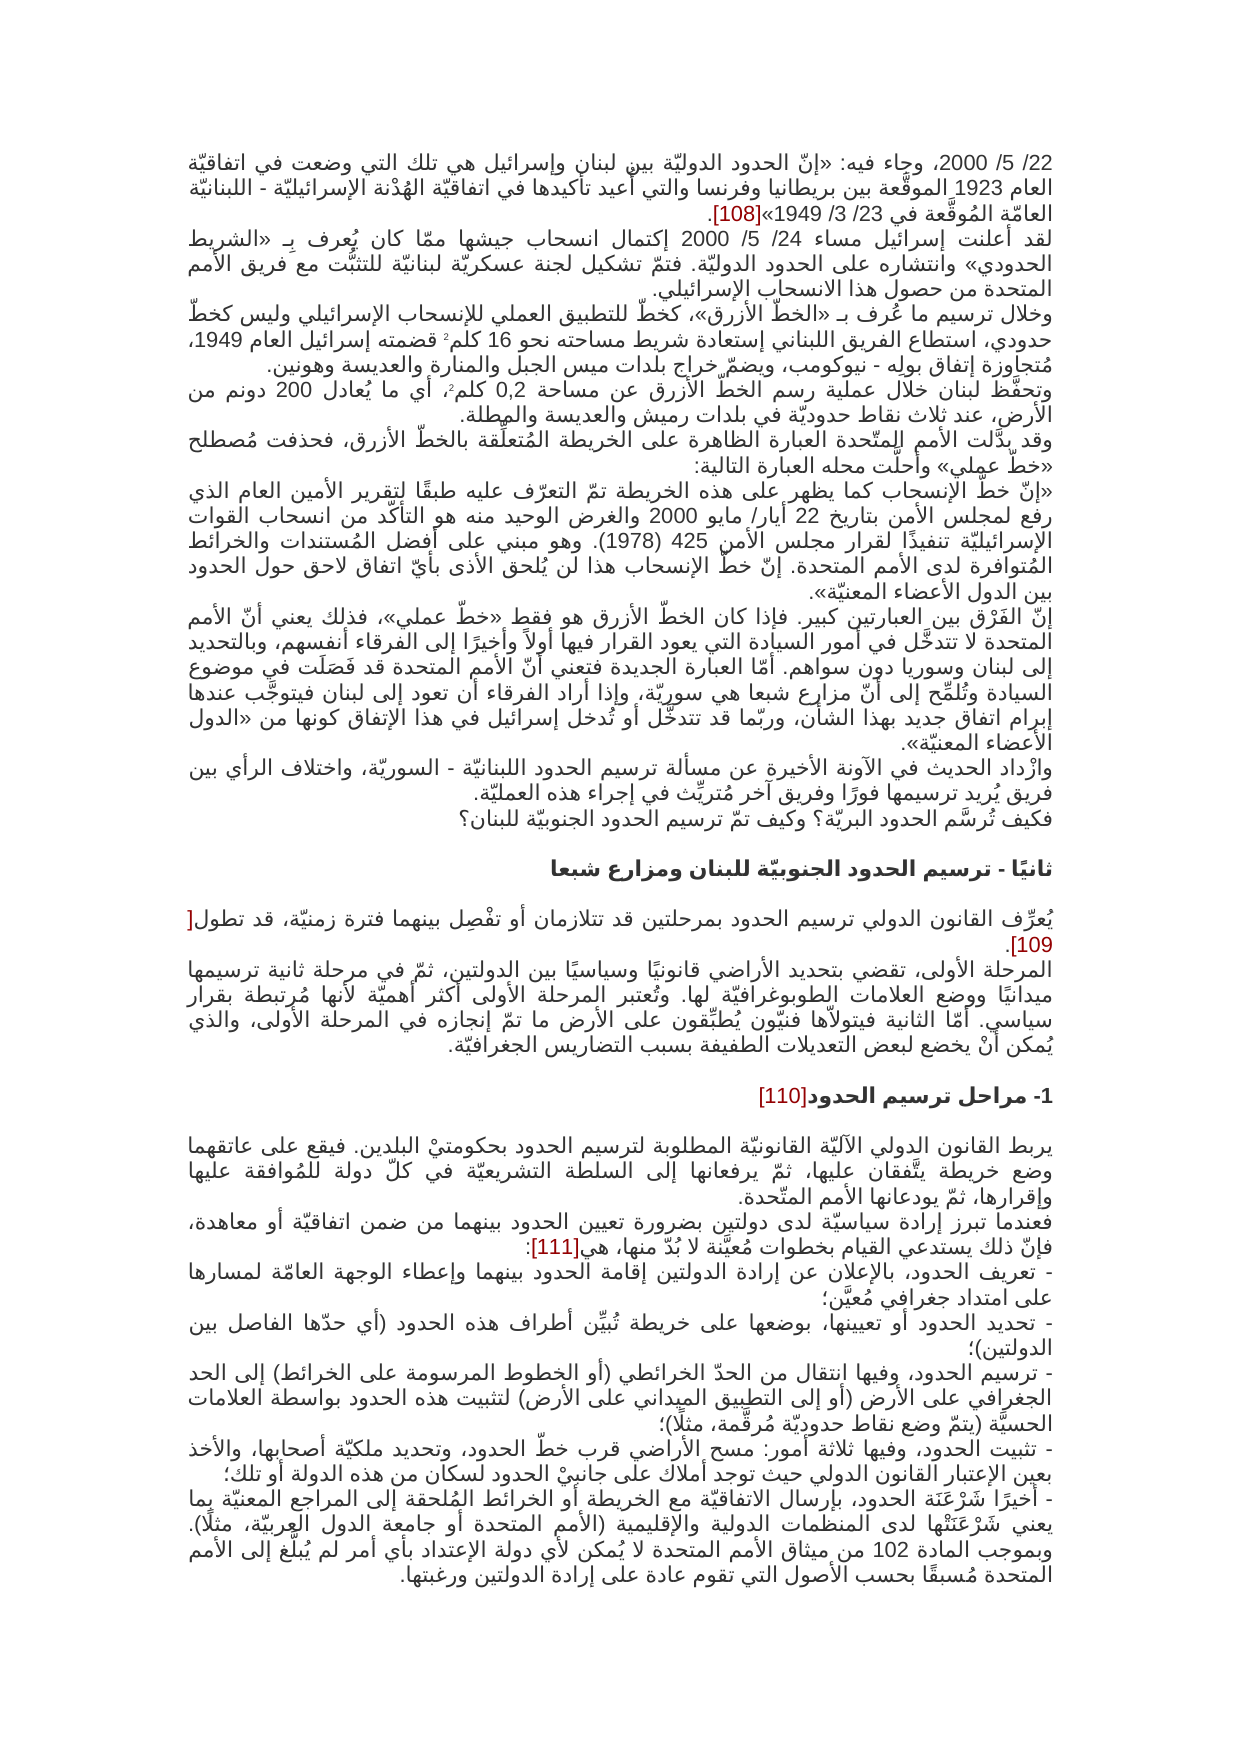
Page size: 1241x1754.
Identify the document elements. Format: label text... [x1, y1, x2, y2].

text وخلال ترسيم ما عُرف بـ «الخطّ الأزرق»، كخطّ للتطبيق العملي للإنسحاب الإسرائيلي وليس كخطّ حدودي، استطاع الفريق اللبناني إستعادة شريط مساحته نحو 16 كلم2 قضمته إسرائيل العام 1949، مُتجاوزة إتفاق بولِه - نيوكومب، ويضمّ خراج بلدات ميس الجبل والمنارة والعديسة وهونين. [187, 301, 1053, 377]
text «إنّ خطّ الإنسحاب كما يظهر على هذه الخريطة تمّ التعرّف عليه طبقًا لتقرير الأمين العام الذي رفع لمجلس الأمن بتاريخ 22 أيار/ مايو 2000 والغرض الوحيد منه هو التأكّد من انسحاب القوات الإسرائيليّة تنفيذًا لقرار مجلس الأمن 425 (1978). وهو مبني على أفضل المُستندات والخرائط المُتوافرة لدى الأمم المتحدة. إنّ خطّ الإنسحاب هذا لن يُلحق الأذى بأيّ اتفاق لاحق حول الحدود بين الدول الأعضاء المعنيّة». [187, 478, 1053, 604]
text 1- مراحل ترسيم الحدود[110] [187, 1083, 1053, 1108]
text - تثبيت الحدود، وفيها ثلاثة أمور: مسح الأراضي قرب خطّ الحدود، وتحديد ملكيّة أصحابها، والأخذ بعين الإعتبار القانون الدولي حيث توجد أملاك على جانبيْ الحدود لسكان من هذه الدولة أو تلك؛ [187, 1436, 1053, 1486]
text فكيف تُرسَّم الحدود البريّة؟ وكيف تمّ ترسيم الحدود الجنوبيّة للبنان؟ [187, 805, 1053, 831]
text - ترسيم الحدود، وفيها انتقال من الحدّ الخرائطي (أو الخطوط المرسومة على الخرائط) إلى الحد الجغرافي على الأرض (أو إلى التطبيق الميداني على الأرض) لتثبيت هذه الحدود بواسطة العلامات الحسيَّة (يتمّ وضع نقاط حدوديّة مُرقَّمة، مثلًا)؛ [187, 1360, 1053, 1436]
text - أخيرًا شَرْعَنَة الحدود، بإرسال الاتفاقيّة مع الخريطة أو الخرائط المُلحقة إلى المراجع المعنيّة بما يعني شَرْعَنَتْها لدى المنظمات الدولية والإقليمية (الأمم المتحدة أو جامعة الدول العربيّة، مثلًا). وبموجب المادة 102 من ميثاق الأمم المتحدة لا يُمكن لأي دولة الإعتداد بأي أمر لم يُبلَّغ إلى الأمم المتحدة مُسبقًا بحسب الأصول التي تقوم عادة على إرادة الدولتين ورغبتها. [187, 1486, 1053, 1587]
text وقد بدَّلت الأمم المتّحدة العبارة الظاهرة على الخريطة المُتعلِّقة بالخطّ الأزرق، فحذفت مُصطلح «خطّ عملي» وأحلَّت محله العبارة التالية: [187, 427, 1053, 478]
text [187, 150, 1053, 226]
text يربط القانون الدولي الآليّة القانونيّة المطلوبة لترسيم الحدود بحكومتيْ البلدين. فيقع على عاتقهما وضع خريطة يتَّفقان عليها، ثمّ يرفعانها إلى السلطة التشريعيّة في كلّ دولة للمُوافقة عليها وإقرارها، ثمّ يودعانها الأمم المتّحدة. [187, 1133, 1053, 1209]
text فعندما تبرز إرادة سياسيّة لدى دولتين بضرورة تعيين الحدود بينهما من ضمن اتفاقيّة أو معاهدة، فإنّ ذلك يستدعي القيام بخطوات مُعيَّنة لا بُدّ منها، هي[111]: [187, 1209, 1053, 1259]
text يُعرِّف القانون الدولي ترسيم الحدود بمرحلتين قد تتلازمان أو تفْصِل بينهما فترة زمنيّة، قد تطول[109]. [187, 906, 1053, 957]
text لقد أعلنت إسرائيل مساء 24/ 5/ 2000 إكتمال انسحاب جيشها ممّا كان يُعرف بِـ «الشريط الحدودي» وانتشاره على الحدود الدوليّة. فتمّ تشكيل لجنة عسكريّة لبنانيّة للتثبُّت مع فريق الأمم المتحدة من حصول هذا الانسحاب الإسرائيلي. [187, 226, 1053, 301]
text إنّ الفَرْق بين العبارتين كبير. فإذا كان الخطّ الأزرق هو فقط «خطّ عملي»، فذلك يعني أنّ الأمم المتحدة لا تتدخَّل في أمور السيادة التي يعود القرار فيها أولاً وأخيرًا إلى الفرقاء أنفسهم، وبالتحديد إلى لبنان وسوريا دون سواهم. أمّا العبارة الجديدة فتعني أنّ الأمم المتحدة قد فَصَلَت في موضوع السيادة وتُلمِّح إلى أنّ مزارع شبعا هي سوريّة، وإذا أراد الفرقاء أن تعود إلى لبنان فيتوجَّب عندها إبرام اتفاق جديد بهذا الشأن، وربّما قد تتدخَّل أو تُدخل إسرائيل في هذا الإتفاق كونها من «الدول الأعضاء المعنيّة». [187, 604, 1053, 755]
text المرحلة الأولى، تقضي بتحديد الأراضي قانونيًا وسياسيًا بين الدولتين، ثمّ في مرحلة ثانية ترسيمها ميدانيًا ووضع العلامات الطوبوغرافيّة لها. وتُعتبر المرحلة الأولى أكثر أهميّة لأنها مُرتبطة بقرار سياسي. أمّا الثانية فيتولاّها فنيّون يُطبِّقون على الأرض ما تمّ إنجازه في المرحلة الأولى، والذي يُمكن أنْ يخضع لبعض التعديلات الطفيفة بسبب التضاريس الجغرافيّة. [187, 957, 1053, 1057]
text - تعريف الحدود، بالإعلان عن إرادة الدولتين إقامة الحدود بينهما وإعطاء الوجهة العامّة لمسارها على امتداد جغرافي مُعيَّن؛ [187, 1259, 1053, 1309]
text وازْداد الحديث في الآونة الأخيرة عن مسألة ترسيم الحدود اللبنانيّة - السوريّة، واختلاف الرأي بين فريق يُريد ترسيمها فورًا وفريق آخر مُتريِّث في إجراء هذه العمليّة. [187, 755, 1053, 805]
text - تحديد الحدود أو تعيينها، بوضعها على خريطة تُبيِّن أطراف هذه الحدود (أي حدّها الفاصل بين الدولتين)؛ [187, 1309, 1053, 1360]
text وتحفَّظ لبنان خلال عملية رسم الخطّ الأزرق عن مساحة 0,2 كلم2، أي ما يُعادل 200 دونم من الأرض، عند ثلاث نقاط حدوديّة في بلدات رميش والعديسة والمطلة. [187, 377, 1053, 427]
text ثانيًا - ترسيم الحدود الجنوبيّة للبنان ومزارع شبعا [187, 856, 1053, 881]
